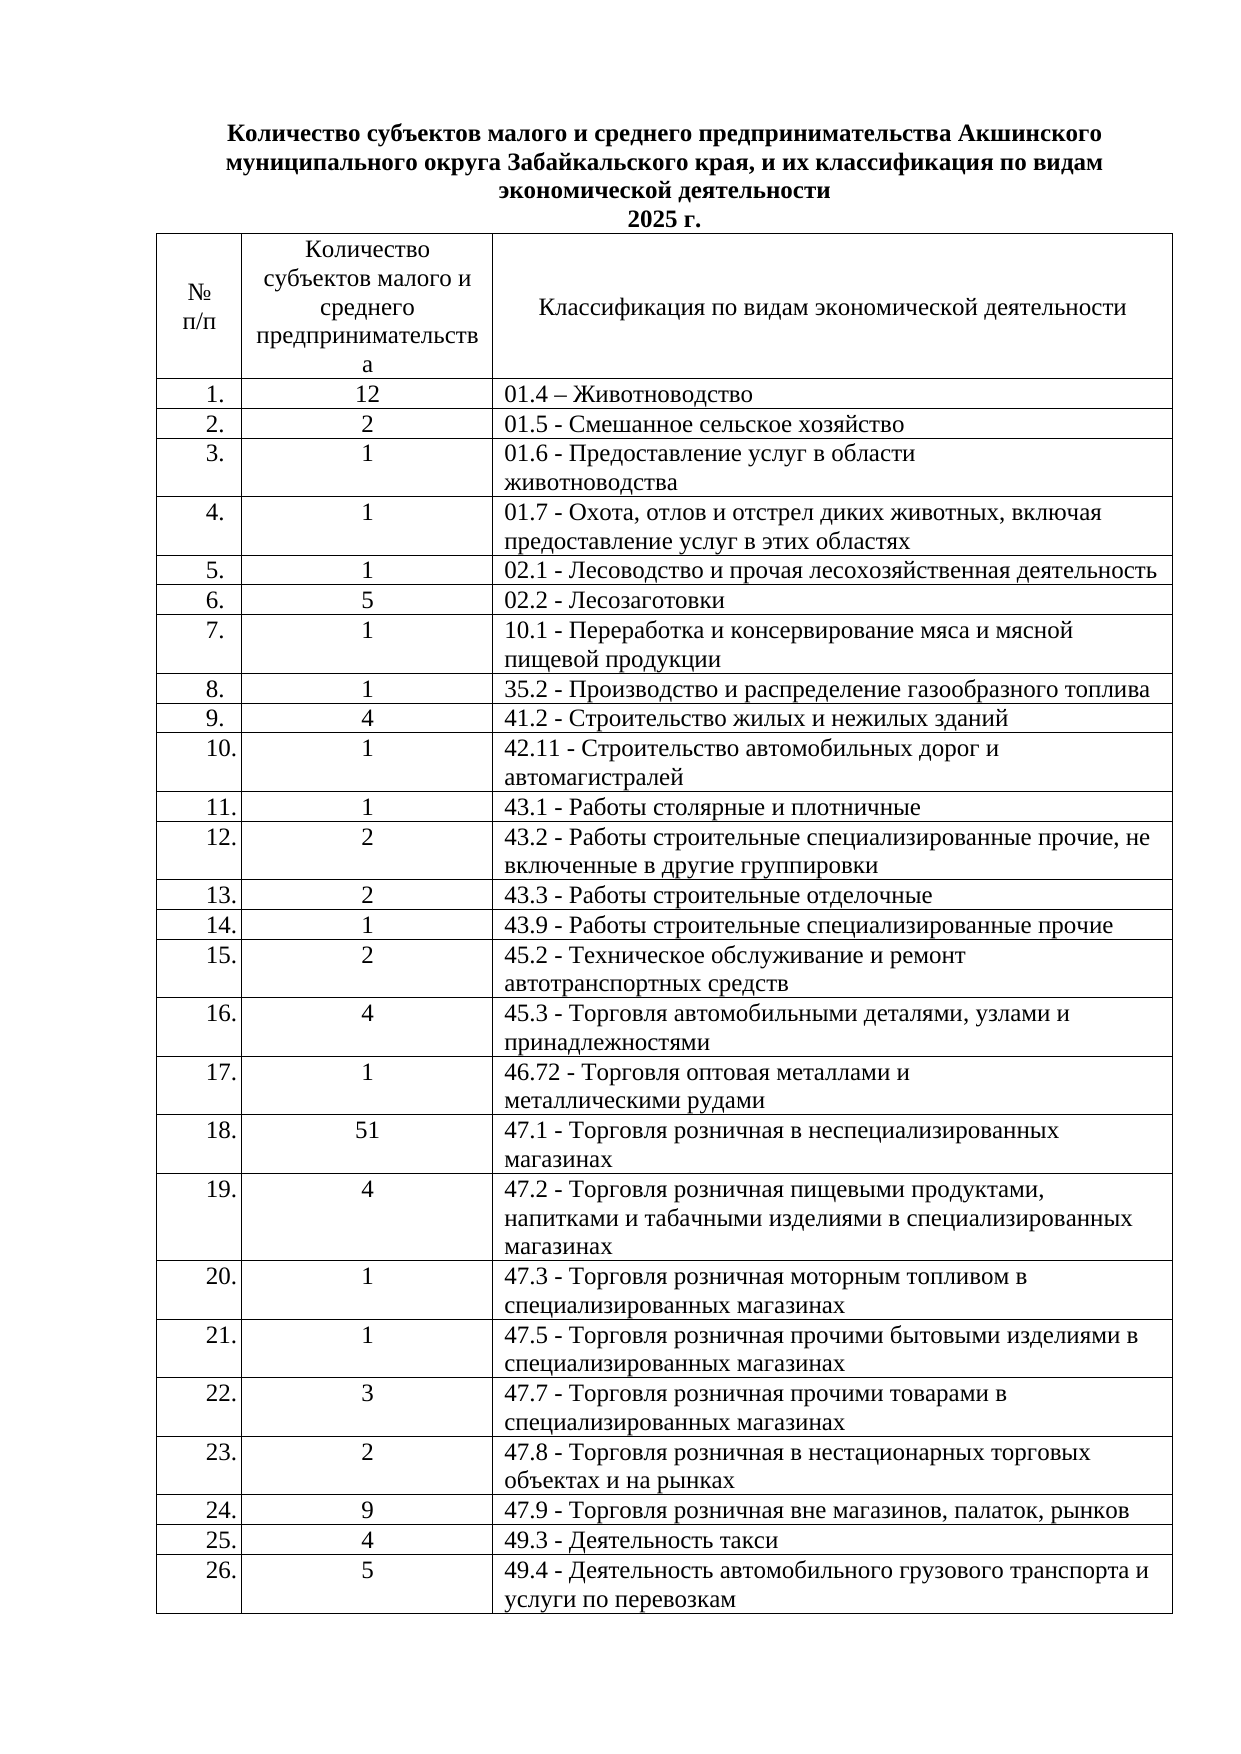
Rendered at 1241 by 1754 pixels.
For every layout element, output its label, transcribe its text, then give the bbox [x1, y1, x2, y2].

table_cell [157, 1320, 241, 1377]
table_cell [157, 379, 241, 408]
table_cell [157, 822, 241, 879]
table_cell 1 [242, 674, 492, 702]
table_cell 2 [242, 822, 492, 879]
table_cell [157, 1057, 241, 1114]
table_cell 4 [242, 704, 492, 732]
table_cell 47.5 - Торговля розничная прочими бытовыми изделиями в специализированных магазинах [493, 1320, 1172, 1377]
table_cell [157, 998, 241, 1056]
table_cell 9 [242, 1495, 492, 1524]
table_cell [157, 585, 241, 614]
table_cell 1 [242, 615, 492, 673]
table_cell 01.7 - Охота, отлов и отстрел диких животных, включая предоставление услуг в этих областях [493, 497, 1172, 554]
table_cell [157, 615, 241, 673]
table_cell 4 [242, 1174, 492, 1260]
table_cell [157, 1378, 241, 1436]
table_cell 02.1 - Лесоводство и прочая лесохозяйственная деятельность [493, 556, 1172, 584]
table_cell 01.4 – Животноводство [493, 379, 1172, 408]
table_cell 1 [242, 733, 492, 791]
table_cell [157, 439, 241, 496]
table_cell Классификация по видам экономической деятельности [493, 234, 1172, 378]
table_cell [157, 910, 241, 939]
table_cell [157, 792, 241, 821]
table_cell [157, 1261, 241, 1319]
table_cell 3 [242, 1378, 492, 1436]
table_cell 43.3 - Работы строительные отделочные [493, 880, 1172, 909]
table_cell [157, 1525, 241, 1554]
table_cell 1 [242, 792, 492, 821]
table_cell 01.6 - Предоставление услуг в области животноводства [493, 439, 1172, 496]
table_cell 1 [242, 1261, 492, 1319]
table_cell 45.2 - Техническое обслуживание и ремонт автотранспортных средств [493, 940, 1172, 997]
table_cell 43.2 - Работы строительные специализированные прочие, не включенные в другие группировки [493, 822, 1172, 879]
table_cell 47.1 - Торговля розничная в неспециализированных магазинах [493, 1115, 1172, 1173]
table_cell [157, 674, 241, 702]
table_cell 1 [242, 1057, 492, 1114]
table_cell [157, 733, 241, 791]
table_cell 01.5 - Смешанное сельское хозяйство [493, 409, 1172, 437]
table_cell 1 [242, 1320, 492, 1377]
table_cell 4 [242, 1525, 492, 1554]
table_cell 47.8 - Торговля розничная в нестационарных торговых объектах и на рынках [493, 1437, 1172, 1494]
table_cell [157, 1115, 241, 1173]
table_cell 42.11 - Строительство автомобильных дорог и автомагистралей [493, 733, 1172, 791]
table_cell [157, 880, 241, 909]
table_header Количество субъектов малого и среднего предпринимательства Акшинского муниципального округа Забайкальского края, и их классификация по видам экономической деятельности 2025 г. [157, 118, 1172, 233]
table_cell 02.2 - Лесозаготовки [493, 585, 1172, 614]
table_cell [157, 1555, 241, 1612]
table_cell 46.72 - Торговля оптовая металлами и металлическими рудами [493, 1057, 1172, 1114]
table_cell 43.1 - Работы столярные и плотничные [493, 792, 1172, 821]
table_cell 1 [242, 497, 492, 554]
table_cell 47.2 - Торговля розничная пищевыми продуктами, напитками и табачными изделиями в специализированных магазинах [493, 1174, 1172, 1260]
table_cell № п/п [157, 234, 241, 378]
table_cell 2 [242, 1437, 492, 1494]
table_cell [157, 704, 241, 732]
table_cell 12 [242, 379, 492, 408]
table_cell 2 [242, 409, 492, 437]
table_cell 2 [242, 880, 492, 909]
table_cell 5 [242, 1555, 492, 1612]
table_cell 49.4 - Деятельность автомобильного грузового транспорта и услуги по перевозкам [493, 1555, 1172, 1612]
table_cell [157, 497, 241, 554]
table_cell [157, 409, 241, 437]
table_cell 47.7 - Торговля розничная прочими товарами в специализированных магазинах [493, 1378, 1172, 1436]
table_cell [157, 1495, 241, 1524]
table_cell 45.3 - Торговля автомобильными деталями, узлами и принадлежностями [493, 998, 1172, 1056]
table_cell [157, 940, 241, 997]
table_cell 35.2 - Производство и распределение газообразного топлива [493, 674, 1172, 702]
table_cell 2 [242, 940, 492, 997]
table_cell 51 [242, 1115, 492, 1173]
table_cell 47.9 - Торговля розничная вне магазинов, палаток, рынков [493, 1495, 1172, 1524]
table_cell 5 [242, 585, 492, 614]
table_cell 1 [242, 556, 492, 584]
table_cell 43.9 - Работы строительные специализированные прочие [493, 910, 1172, 939]
table_cell 41.2 - Строительство жилых и нежилых зданий [493, 704, 1172, 732]
table_cell [157, 556, 241, 584]
table_cell [157, 1437, 241, 1494]
table_cell 4 [242, 998, 492, 1056]
table_cell 10.1 - Переработка и консервирование мяса и мясной пищевой продукции [493, 615, 1172, 673]
table_cell 1 [242, 439, 492, 496]
table_cell Количество субъектов малого и среднего предпринимательства [242, 234, 492, 378]
table_cell [157, 1174, 241, 1260]
table_cell 1 [242, 910, 492, 939]
table_cell 47.3 - Торговля розничная моторным топливом в специализированных магазинах [493, 1261, 1172, 1319]
table_cell 49.3 - Деятельность такси [493, 1525, 1172, 1554]
